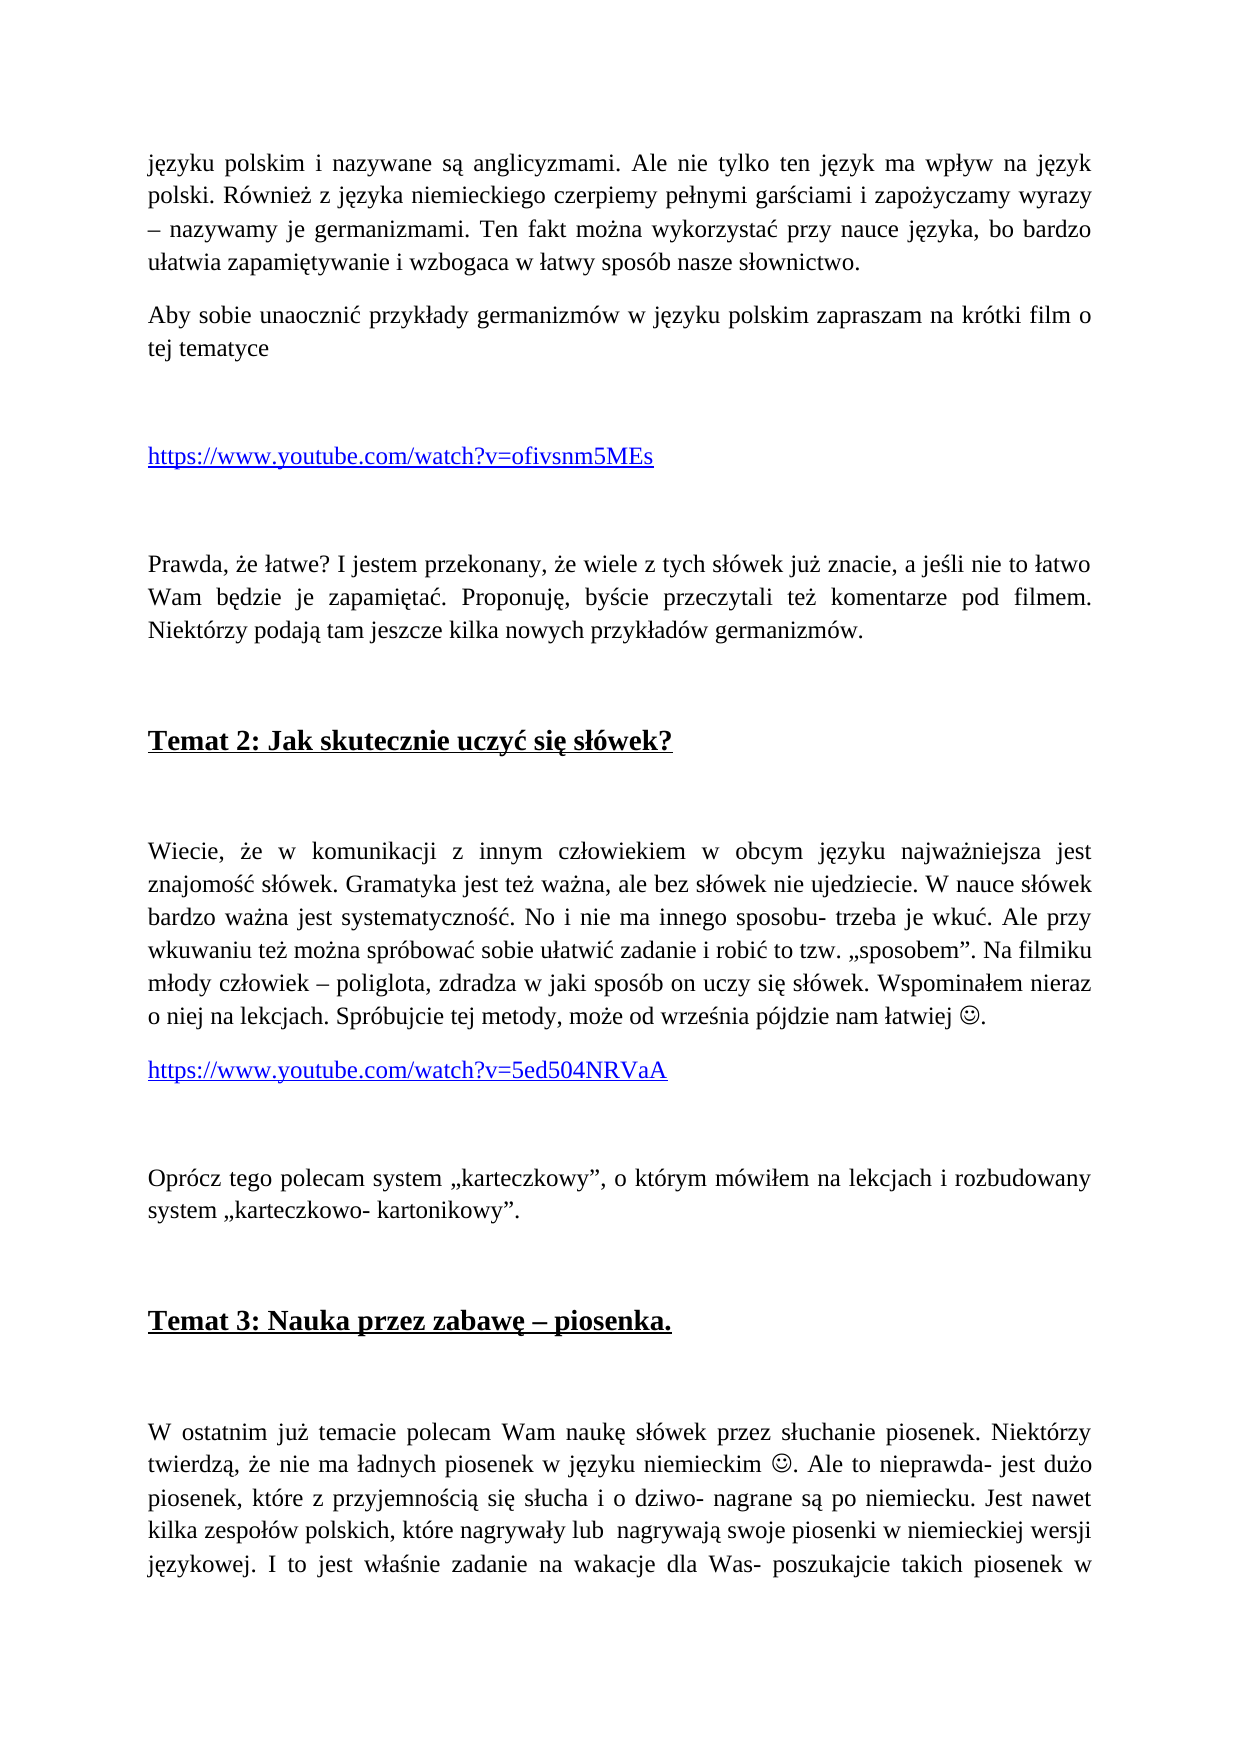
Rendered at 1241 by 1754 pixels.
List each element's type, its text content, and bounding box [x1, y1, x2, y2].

text Temat 2: Jak skutecznie uczyć się słówek? [148, 723, 1093, 756]
text https://www.youtube.com/watch?v=ofivsnm5MEs [148, 441, 1093, 470]
text Prawda, że łatwe? I jestem przekonany, że wiele z tych słówek już znacie, a jeśli nie to łatwo Wam będzie je zapamiętać. Proponuję, byście przeczytali też komentarze pod filmem. Niektórzy podają tam jeszcze kilka nowych przykładów germanizmów. [148, 549, 1093, 644]
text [148, 148, 1093, 275]
text https://www.youtube.com/watch?v=5ed504NRVaA [148, 1055, 1093, 1084]
text Oprócz tego polecam system „karteczkowy”, o którym mówiłem na lekcjach i rozbudowany system „karteczkowo- kartonikowy”. [148, 1163, 1093, 1224]
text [148, 1417, 1093, 1577]
text Temat 3: Nauka przez zabawę – piosenka. [148, 1303, 1093, 1337]
text Aby sobie unaocznić przykłady germanizmów w języku polskim zapraszam na krótki film o tej tematyce [148, 301, 1093, 362]
text Wiecie, że w komunikacji z innym człowiekiem w obcym języku najważniejsza jest znajomość słówek. Gramatyka jest też ważna, ale bez słówek nie ujedziecie. W nauce słówek bardzo ważna jest systematyczność. No i nie ma innego sposobu- trzeba je wkuć. Ale przy wkuwaniu też można spróbować sobie ułatwić zadanie i robić to tzw. „sposobem”. Na filmiku młody człowiek – poliglota, zdradza w jaki sposób on uczy się słówek. Wspominałem nieraz o niej na lekcjach. Spróbujcie tej metody, może od września pójdzie nam łatwiej . [148, 836, 1093, 1030]
